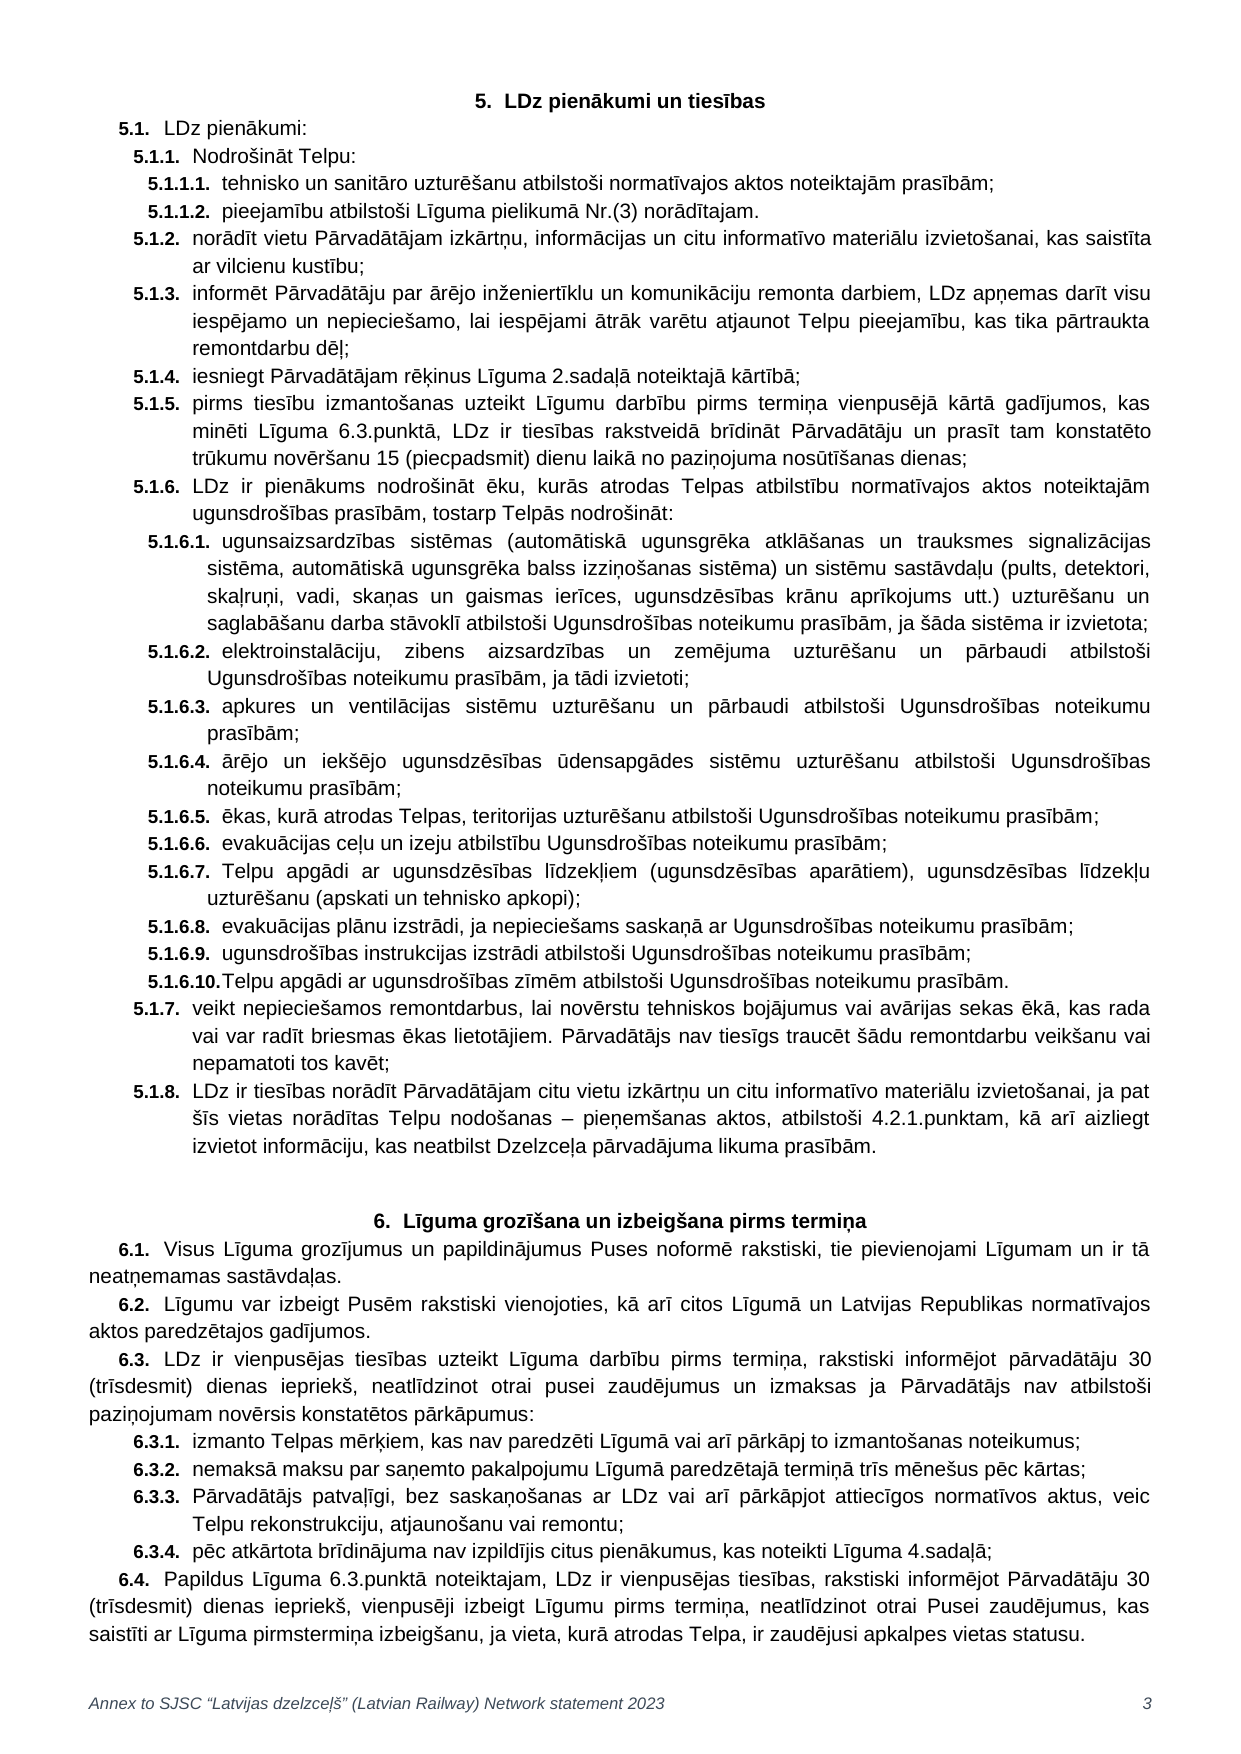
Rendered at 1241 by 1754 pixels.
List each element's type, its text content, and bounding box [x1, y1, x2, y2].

list LDz ir vienpusējas tiesības uzteikt Līguma darbību pirms termiņa, rakstiski informējot pārvadātāju 30 (trīsdesmit) dienas iepriekš, neatlīdzinot otrai pusei zaudējumus un izmaksas ja Pārvadātājs nav atbilstoši paziņojumam novērsis konstatētos pārkāpumus: [89, 1346, 1152, 1425]
list ugunsdrošības instrukcijas izstrādi atbilstoši Ugunsdrošības noteikumu prasībām; [148, 941, 1152, 965]
list Telpu apgādi ar ugunsdrošības zīmēm atbilstoši Ugunsdrošības noteikumu prasībām. [148, 969, 1152, 993]
list Telpu apgādi ar ugunsdzēsības līdzekļiem (ugunsdzēsības aparātiem), ugunsdzēsības līdzekļu uzturēšanu (apskati un tehnisko apkopi); [148, 859, 1152, 910]
list Līguma grozīšana un izbeigšana pirms termiņa [89, 1209, 1152, 1233]
list pieejamību atbilstoši Līguma pielikumā Nr.(3) norādītajam. [148, 199, 1152, 223]
list Pārvadātājs patvaļīgi, bez saskaņošanas ar LDz vai arī pārkāpjot attiecīgos normatīvos aktus, veic Telpu rekonstrukciju, atjaunošanu vai remontu; [133, 1484, 1152, 1535]
list ārējo un iekšējo ugunsdzēsības ūdensapgādes sistēmu uzturēšanu atbilstoši Ugunsdrošības noteikumu prasībām; [148, 749, 1152, 800]
list norādīt vietu Pārvadātājam izkārtņu, informācijas un citu informatīvo materiālu izvietošanai, kas saistīta ar vilcienu kustību; [133, 226, 1152, 278]
list ugunsaizsardzības sistēmas (automātiskā ugunsgrēka atklāšanas un trauksmes signalizācijas sistēma, automātiskā ugunsgrēka balss izziņošanas sistēma) un sistēmu sastāvdaļu (pults, detektori, skaļruņi, vadi, skaņas un gaismas ierīces, ugunsdzēsības krānu aprīkojums utt.) uzturēšanu un saglabāšanu darba stāvoklī atbilstoši Ugunsdrošības noteikumu prasībām, ja šāda sistēma ir izvietota; [148, 529, 1152, 635]
list Papildus Līguma 6.3.punktā noteiktajam, LDz ir vienpusējas tiesības, rakstiski informējot Pārvadātāju 30 (trīsdesmit) dienas iepriekš, vienpusēji izbeigt Līgumu pirms termiņa, neatlīdzinot otrai Pusei zaudējumus, kas saistīti ar Līguma pirmstermiņa izbeigšanu, ja vieta, kurā atrodas Telpa, ir zaudējusi apkalpes vietas statusu. [89, 1566, 1152, 1645]
list apkures un ventilācijas sistēmu uzturēšanu un pārbaudi atbilstoši Ugunsdrošības noteikumu prasībām; [148, 694, 1152, 745]
list Līgumu var izbeigt Pusēm rakstiski vienojoties, kā arī citos Līgumā un Latvijas Republikas normatīvajos aktos paredzētajos gadījumos. [89, 1291, 1152, 1343]
list LDz ir tiesības norādīt Pārvadātājam citu vietu izkārtņu un citu informatīvo materiālu izvietošanai, ja pat šīs vietas norādītas Telpu nodošanas – pieņemšanas aktos, atbilstoši 4.2.1.punktam, kā arī aizliegt izvietot informāciju, kas neatbilst Dzelzceļa pārvadājuma likuma prasībām. [133, 1079, 1152, 1158]
list evakuācijas ceļu un izeju atbilstību Ugunsdrošības noteikumu prasībām; [148, 831, 1152, 855]
list nemaksā maksu par saņemto pakalpojumu Līgumā paredzētajā termiņā trīs mēnešus pēc kārtas; [133, 1456, 1152, 1480]
list veikt nepieciešamos remontdarbus, lai novērstu tehniskos bojājumus vai avārijas sekas ēkā, kas rada vai var radīt briesmas ēkas lietotājiem. Pārvadātājs nav tiesīgs traucēt šādu remontdarbu veikšanu vai nepamatoti tos kavēt; [133, 996, 1152, 1075]
list elektroinstalāciju, zibens aizsardzības un zemējuma uzturēšanu un pārbaudi atbilstoši Ugunsdrošības noteikumu prasībām, ja tādi izvietoti; [148, 639, 1152, 690]
list iesniegt Pārvadātājam rēķinus Līguma 2.sadaļā noteiktajā kārtībā; [133, 364, 1152, 388]
list pirms tiesību izmantošanas uzteikt Līgumu darbību pirms termiņa vienpusējā kārtā gadījumos, kas minēti Līguma 6.3.punktā, LDz ir tiesības rakstveidā brīdināt Pārvadātāju un prasīt tam konstatēto trūkumu novēršanu 15 (piecpadsmit) dienu laikā no paziņojuma nosūtīšanas dienas; [133, 391, 1152, 470]
list pēc atkārtota brīdinājuma nav izpildījis citus pienākumus, kas noteikti Līguma 4.sadaļā; [133, 1539, 1152, 1563]
list LDz ir pienākums nodrošināt ēku, kurās atrodas Telpas atbilstību normatīvajos aktos noteiktajām ugunsdrošības prasībām, tostarp Telpās nodrošināt: [133, 474, 1152, 525]
list LDz pienākumi un tiesības [89, 89, 1152, 113]
list evakuācijas plānu izstrādi, ja nepieciešams saskaņā ar Ugunsdrošības noteikumu prasībām; [148, 914, 1152, 938]
list izmanto Telpas mērķiem, kas nav paredzēti Līgumā vai arī pārkāpj to izmantošanas noteikumus; [133, 1429, 1152, 1453]
list tehnisko un sanitāro uzturēšanu atbilstoši normatīvajos aktos noteiktajām prasībām; [148, 171, 1152, 195]
list ēkas, kurā atrodas Telpas, teritorijas uzturēšanu atbilstoši Ugunsdrošības noteikumu prasībām; [148, 804, 1152, 828]
list LDz pienākumi: [89, 116, 1152, 140]
list Nodrošināt Telpu: [133, 144, 1152, 168]
list informēt Pārvadātāju par ārējo inženiertīklu un komunikāciju remonta darbiem, LDz apņemas darīt visu iespējamo un nepieciešamo, lai iespējami ātrāk varētu atjaunot Telpu pieejamību, kas tika pārtraukta remontdarbu dēļ; [133, 281, 1152, 360]
list Visus Līguma grozījumus un papildinājumus Puses noformē rakstiski, tie pievienojami Līgumam un ir tā neatņemamas sastāvdaļas. [89, 1236, 1152, 1288]
